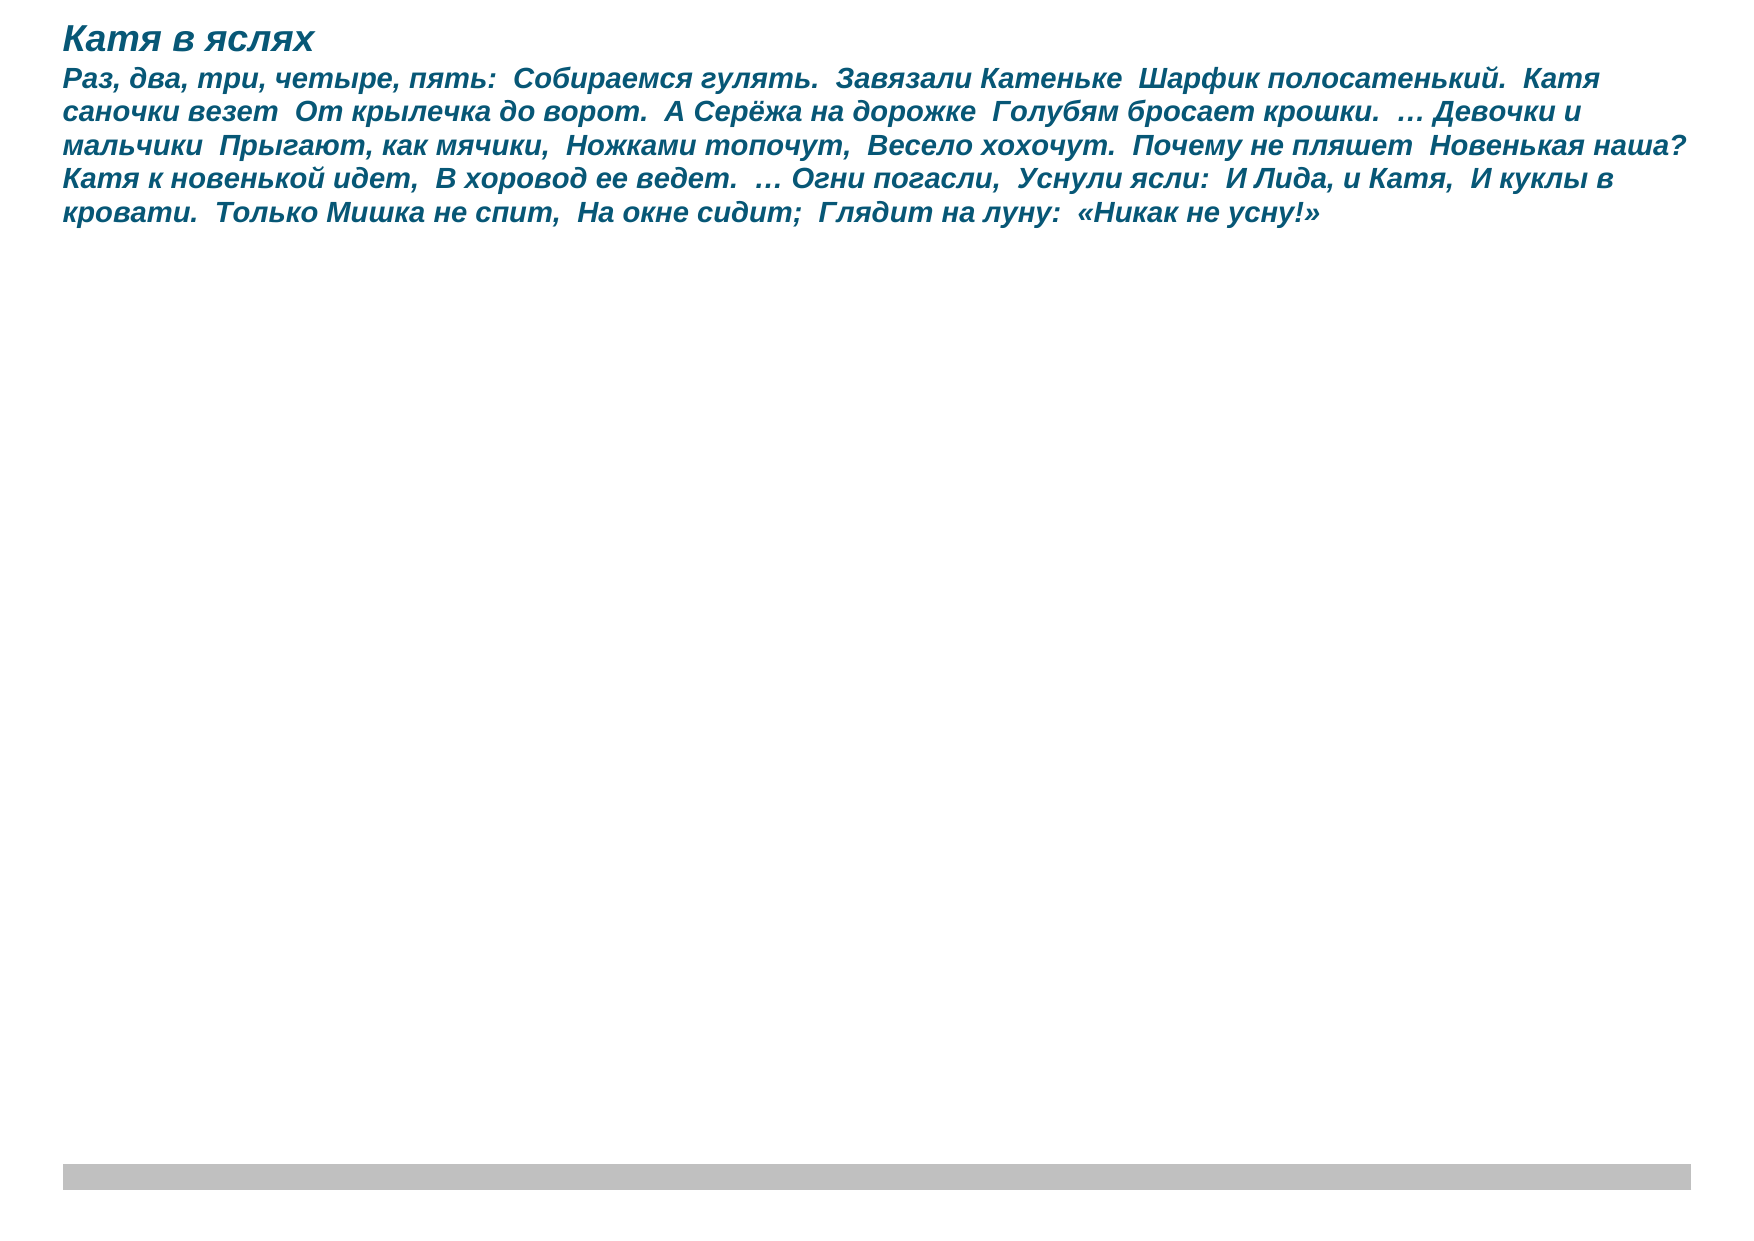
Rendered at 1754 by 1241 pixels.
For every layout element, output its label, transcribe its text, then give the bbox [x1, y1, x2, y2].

text Раз, два, три, четыре, пять: [62, 61, 1691, 228]
subtitle Катя в яслях [62, 17, 1691, 60]
